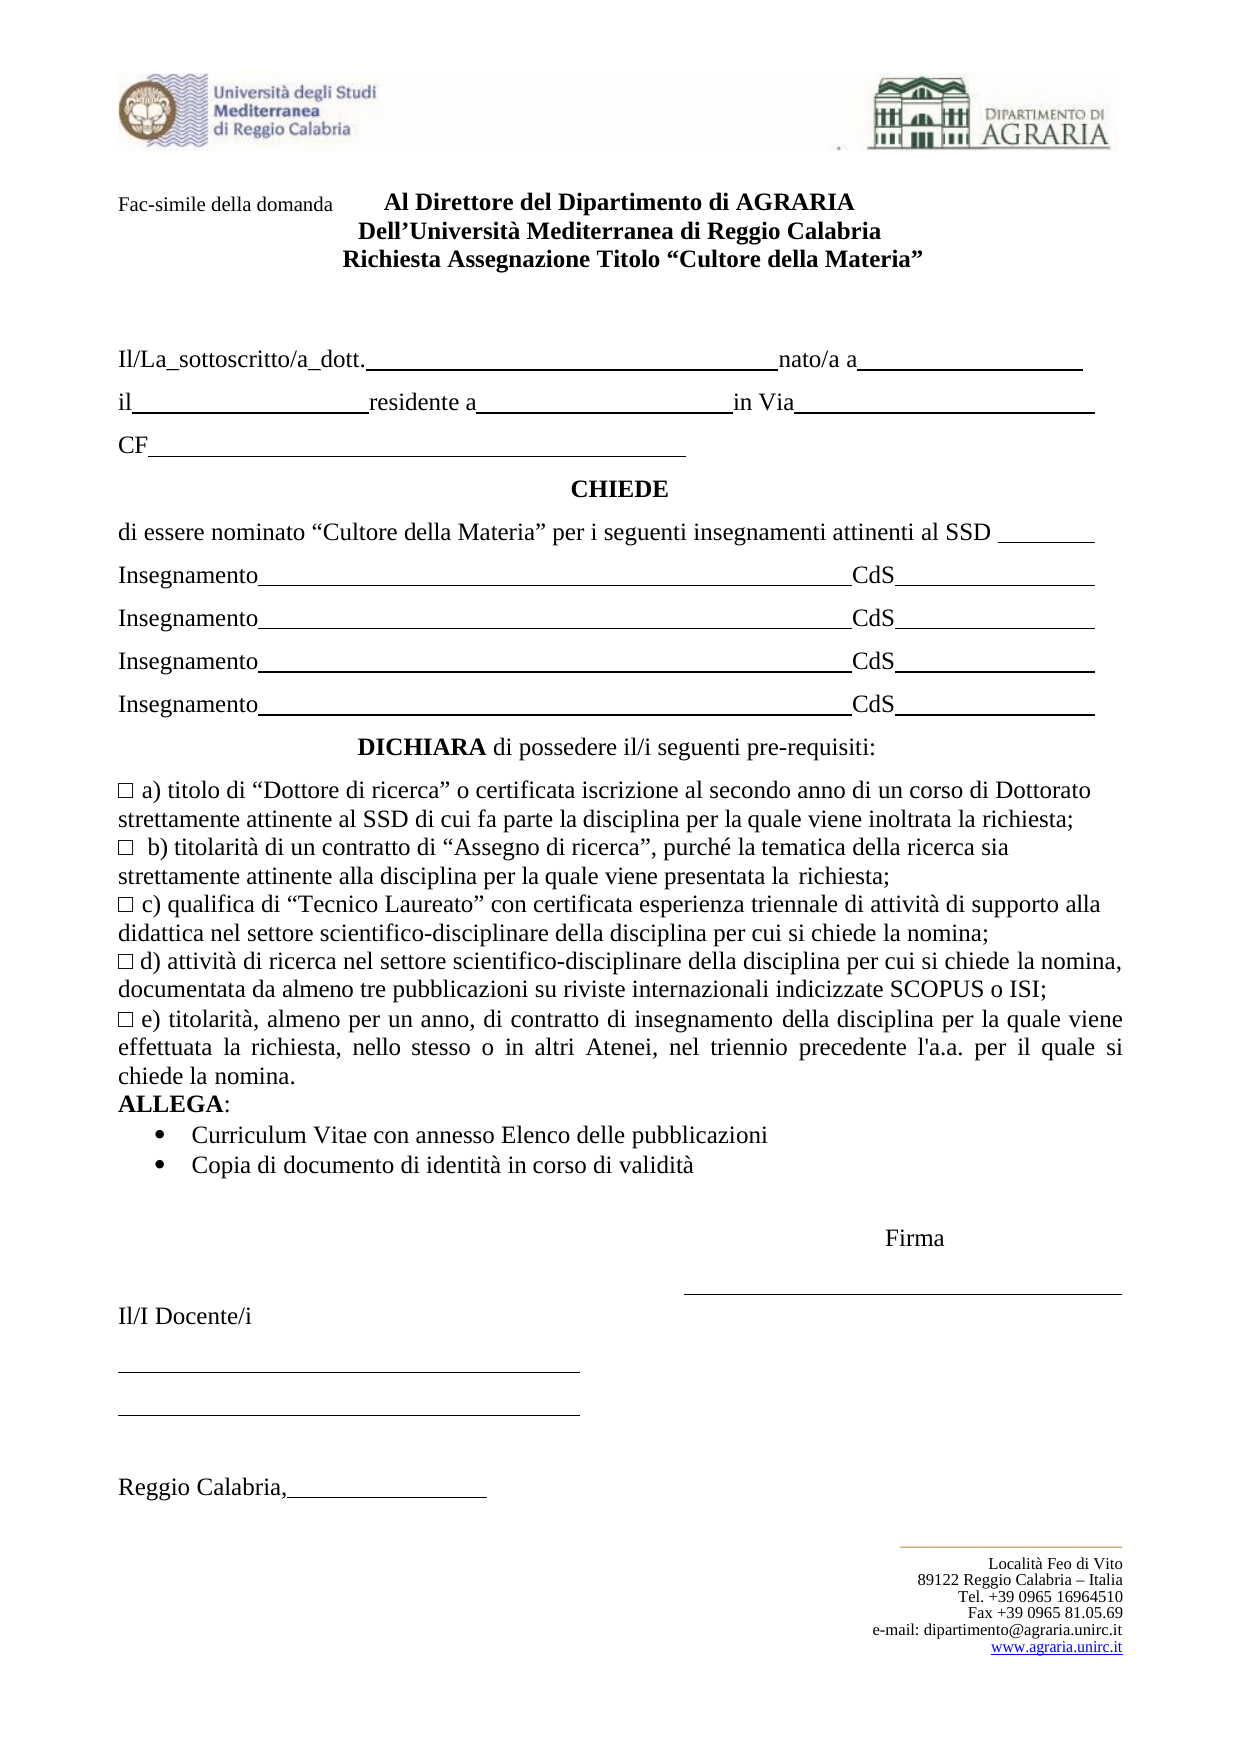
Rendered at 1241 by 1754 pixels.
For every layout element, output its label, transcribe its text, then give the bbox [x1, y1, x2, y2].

list d) attività di ricerca nel settore scientifico-disciplinare della disciplina per cui si chiede la nomina, documentata da almeno tre pubblicazioni su riviste internazionali indicizzate SCOPUS o ISI; [118, 947, 1122, 1003]
picture [118, 73, 1118, 151]
text Richiesta Assegnazione Titolo “Cultore della Materia” [208, 245, 1032, 273]
list e) titolarità, almeno per un anno, di contratto di insegnamento della disciplina per la quale viene effettuata la richiesta, nello stesso o in altri Atenei, nel triennio precedente l'a.a. per il quale si chiede la nomina. [118, 1004, 1123, 1090]
text di essere nominato “Cultore della Materia” per i seguenti insegnamenti attinenti al SSD Insegnamento CdS Insegnamento CdS Insegnamento CdS Insegnamento CdS [118, 517, 1099, 718]
list Curriculum Vitae con annesso Elenco delle pubblicazioni [155, 1119, 1134, 1149]
text Reggio Calabria, [118, 1472, 1134, 1501]
subtitle ALLEGA: [118, 1090, 1134, 1118]
text Il/La_sottoscritto/a_dott. nato/a a il residente a in Via CF [118, 344, 1095, 459]
list b) titolarità di un contratto di “Assegno di ricerca”, purché la tematica della ricerca sia strettamente attinente alla disciplina per la quale viene presentata la richiesta; [118, 833, 1122, 889]
text Firma [106, 1223, 944, 1251]
subtitle Al Direttore del Dipartimento di AGRARIA Dell’Università Mediterranea di Reggio Calabria [358, 187, 883, 245]
list a) titolo di “Dottore di ricerca” o certificata iscrizione al secondo anno di un corso di Dottorato strettamente attinente al SSD di cui fa parte la disciplina per la quale viene inoltrata la richiesta; [118, 776, 1122, 832]
text DICHIARA di possedere il/i seguenti pre-requisiti: [357, 732, 1032, 761]
subtitle CHIEDE [570, 474, 1134, 503]
list c) qualifica di “Tecnico Laureato” con certificata esperienza triennale di attività di supporto alla didattica nel settore scientifico-disciplinare della disciplina per cui si chiede la nomina; [118, 890, 1122, 946]
text Il/I Docente/i [118, 1301, 1134, 1330]
list Copia di documento di identità in corso di validità [155, 1149, 1134, 1180]
text Fac-simile della domanda [118, 192, 337, 216]
